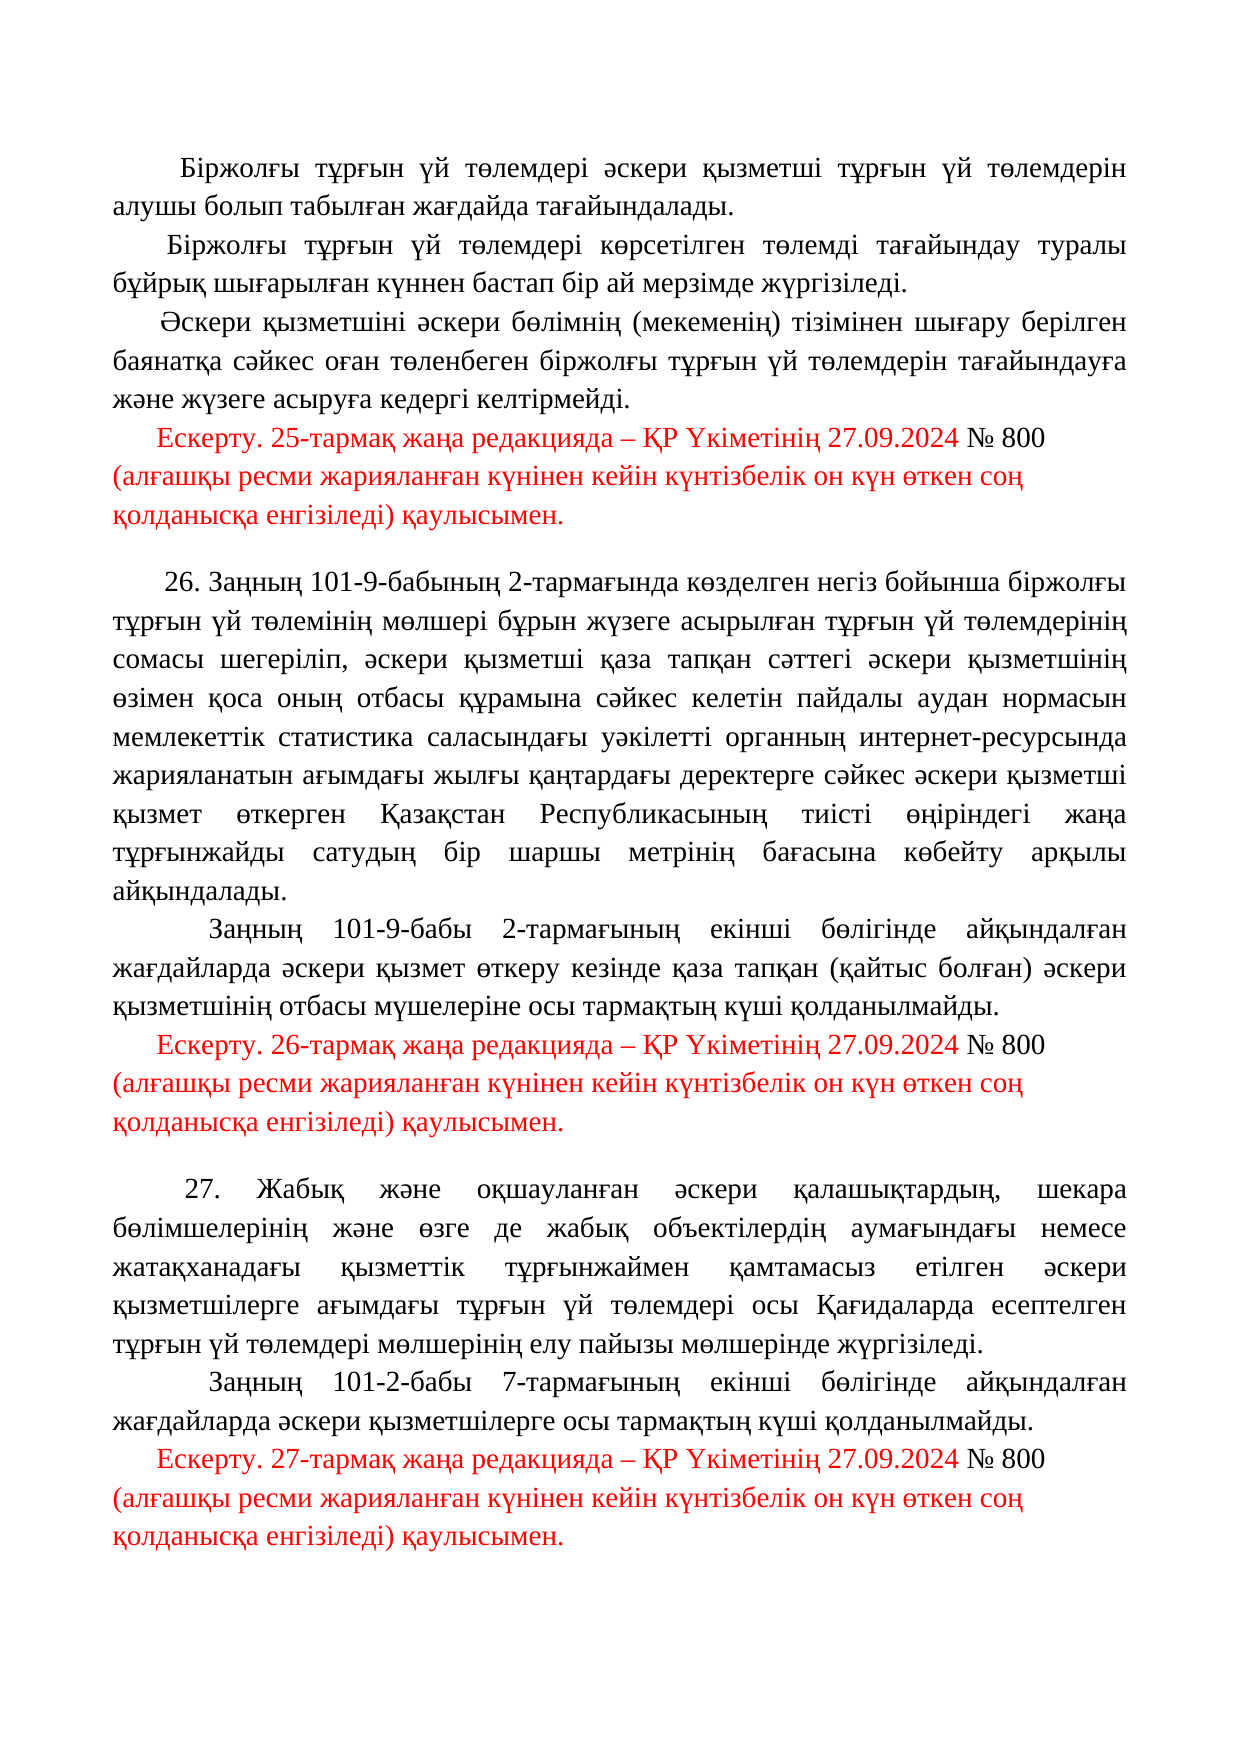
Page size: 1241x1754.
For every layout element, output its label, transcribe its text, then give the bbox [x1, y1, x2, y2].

text Әскери қызметшіні әскери бөлімнің (мекеменің) тізімінен шығару берілген баянатқа сәйкес оған төленбеген біржолғы тұрғын үй төлемдерін тағайындауға және жүзеге асыруға кедергі келтірмейді. [112, 304, 1128, 415]
text Заңның 101-9-бабы 2-тармағының екінші бөлігінде айқындалған жағдайларда әскери қызмет өткеру кезінде қаза тапқан (қайтыс болған) әскери қызметшінің отбасы мүшелеріне осы тармақтың күші қолданылмайды. [112, 911, 1128, 1022]
text Ескерту. 26-тармақ жаңа редакцияда – ҚР Үкіметінің 27.09.2024 № 800 (алғашқы ресми жарияланған күнінен кейін күнтізбелік он күн өткен соң қолданысқа енгізіледі) қаулысымен. [112, 1027, 1128, 1168]
text Ескерту. 27-тармақ жаңа редакцияда – ҚР Үкіметінің 27.09.2024 № 800 (алғашқы ресми жарияланған күнінен кейін күнтізбелік он күн өткен соң қолданысқа енгізіледі) қаулысымен. [112, 1441, 1128, 1582]
text 27. Жабық және оқшауланған әскери қалашықтардың, шекара бөлімшелерінің және өзге де жабық объектілердің аумағындағы немесе жатақханадағы қызметтік тұрғынжаймен қамтамасыз етілген әскери қызметшілерге ағымдағы тұрғын үй төлемдері осы Қағидаларда есептелген тұрғын үй төлемдері мөлшерінің елу пайызы мөлшерінде жүргізіледі. [112, 1172, 1128, 1359]
text 26. Заңның 101-9-бабының 2-тармағында көзделген негіз бойынша біржолғы тұрғын үй төлемінің мөлшері бұрын жүзеге асырылған тұрғын үй төлемдерінің сомасы шегеріліп, әскери қызметші қаза тапқан сәттегі әскери қызметшінің өзімен қоса оның отбасы құрамына сәйкес келетін пайдалы аудан нормасын мемлекеттік статистика саласындағы уәкілетті органның интернет-ресурсында жарияланатын ағымдағы жылғы қаңтардағы деректерге сәйкес әскери қызметші қызмет өткерген Қазақстан Республикасының тиісті өңіріндегі жаңа тұрғынжайды сатудың бір шаршы метрінің бағасына көбейту арқылы айқындалады. [112, 564, 1128, 906]
text Біржолғы тұрғын үй төлемдері әскери қызметші тұрғын үй төлемдерін алушы болып табылған жағдайда тағайындалады. [112, 150, 1128, 222]
text Заңның 101-2-бабы 7-тармағының екінші бөлігінде айқындалған жағдайларда әскери қызметшілерге осы тармақтың күші қолданылмайды. [112, 1364, 1128, 1436]
text Біржолғы тұрғын үй төлемдері көрсетілген төлемді тағайындау туралы бұйрық шығарылған күннен бастап бір ай мерзімде жүргізіледі. [112, 227, 1128, 299]
text Ескерту. 25-тармақ жаңа редакцияда – ҚР Үкіметінің 27.09.2024 № 800 (алғашқы ресми жарияланған күнінен кейін күнтізбелік он күн өткен соң қолданысқа енгізіледі) қаулысымен. [112, 420, 1128, 561]
